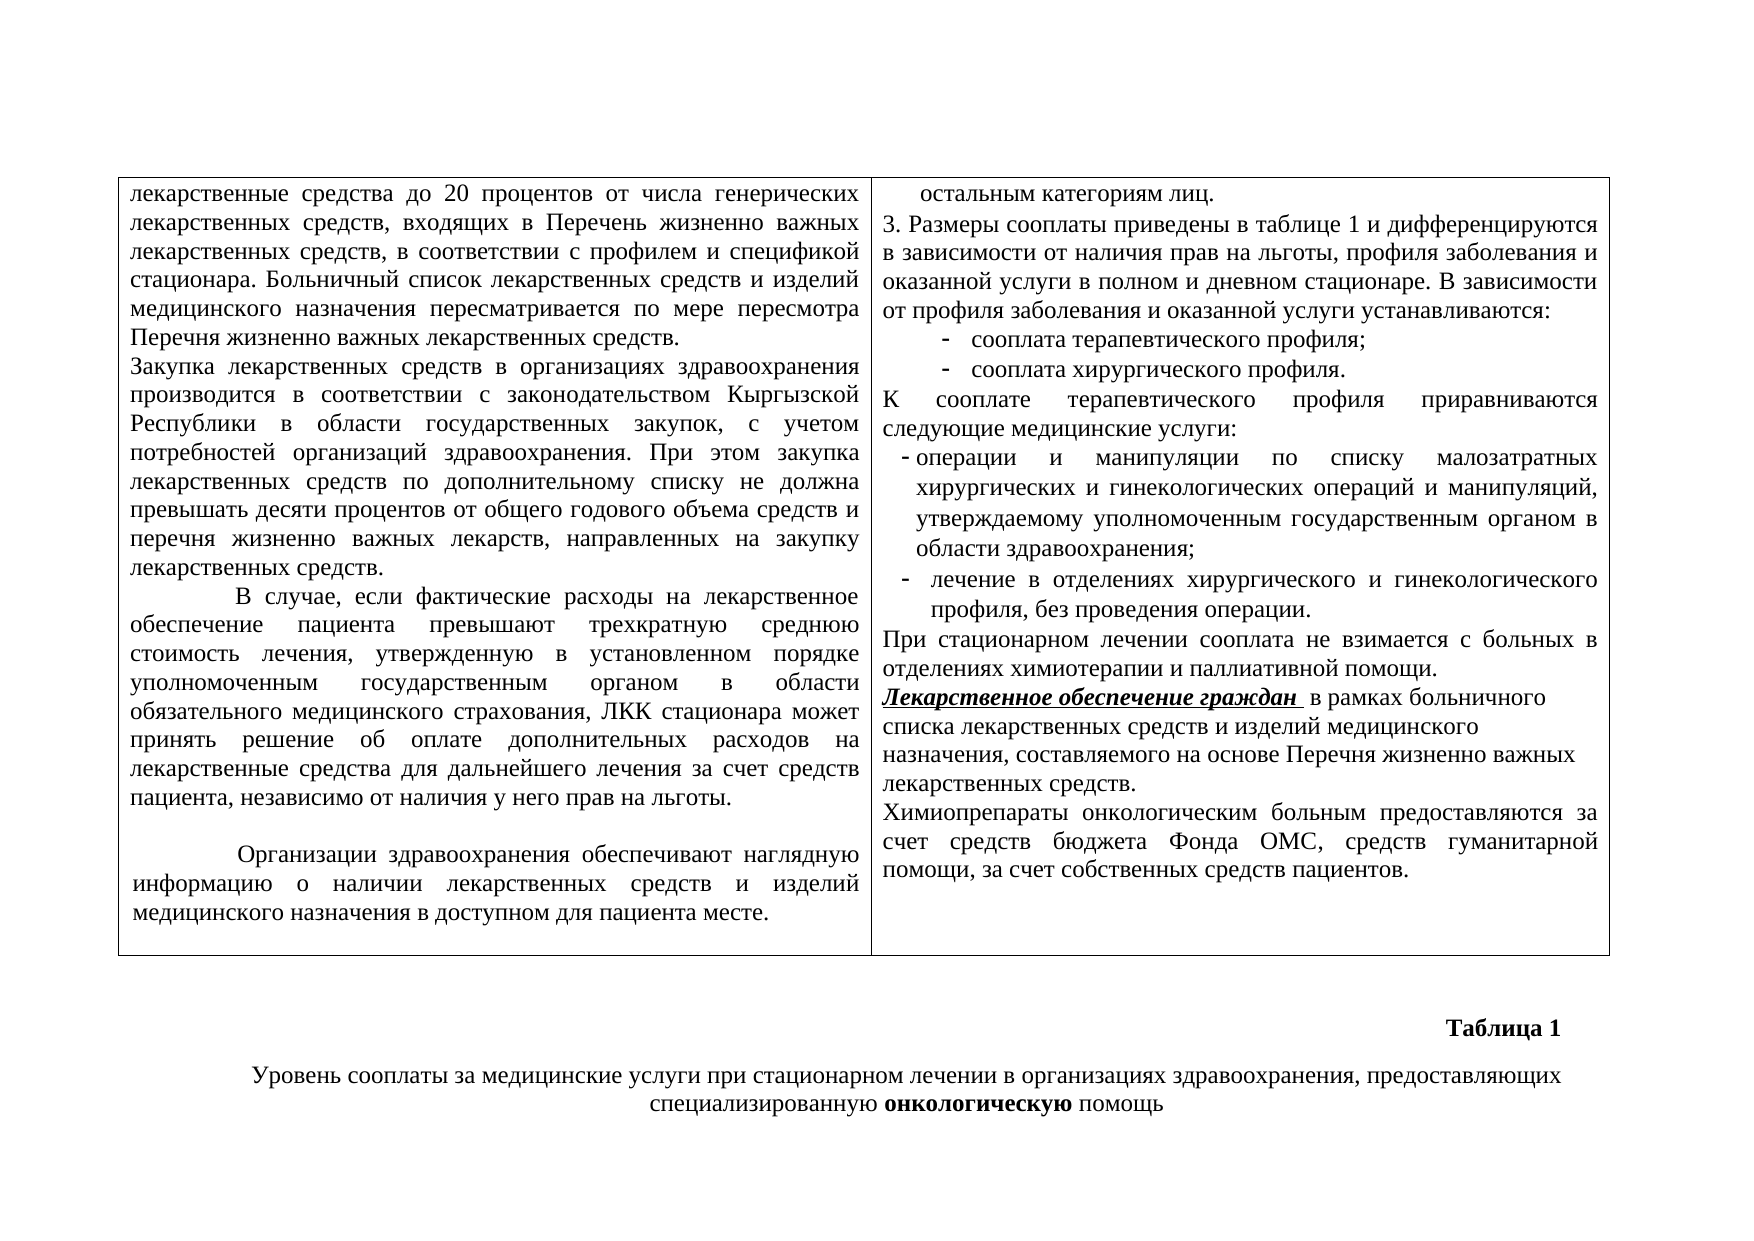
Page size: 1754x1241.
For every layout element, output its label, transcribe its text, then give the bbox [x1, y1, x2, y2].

text Уровень сооплаты за медицинские услуги при стационарном лечении в организациях здравоохранения, предоставляющих специализированную онкологическую помощь [177, 1060, 1636, 1117]
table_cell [872, 178, 1609, 954]
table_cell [119, 178, 871, 954]
text Таблица 1 [1372, 1013, 1636, 1042]
